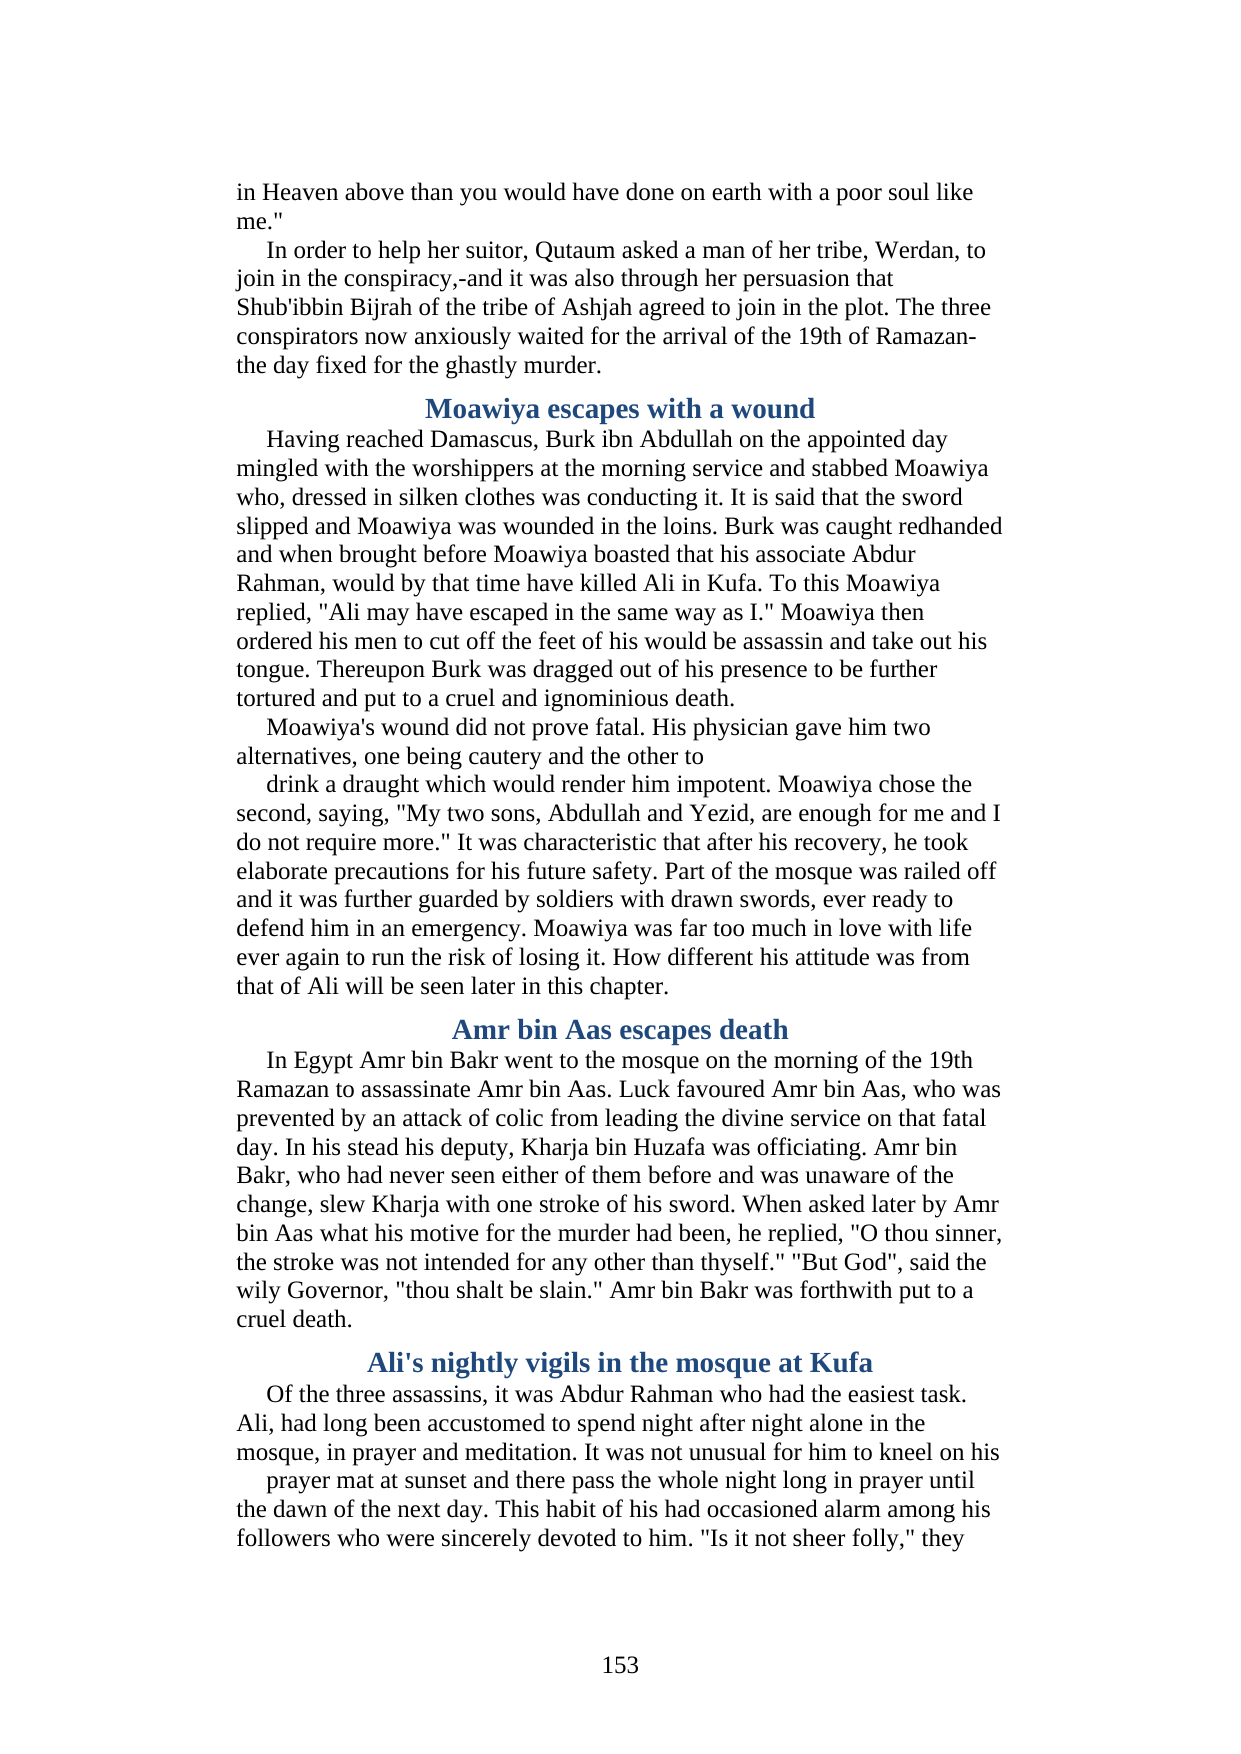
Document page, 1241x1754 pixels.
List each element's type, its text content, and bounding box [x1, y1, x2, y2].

text Moawiya's wound did not prove fatal. His physician gave him two alternatives, one being cautery and the other to [236, 712, 1004, 769]
subtitle Moawiya escapes with a wound [236, 391, 1004, 424]
subtitle Amr bin Aas escapes death [236, 1012, 1004, 1046]
text Of the three assassins, it was Abdur Rahman who had the easiest task. Ali, had long been accustomed to spend night after night alone in the mosque, in prayer and meditation. It was not unusual for him to kneel on his [236, 1379, 1004, 1465]
text In Egypt Amr bin Bakr went to the mosque on the morning of the 19th Ramazan to assassinate Amr bin Aas. Luck favoured Amr bin Aas, who was prevented by an attack of colic from leading the divine service on that fatal day. In his stead his deputy, Kharja bin Huzafa was officiating. Amr bin Bakr, who had never seen either of them before and was unaware of the change, slew Kharja with one stroke of his sword. When asked later by Amr bin Aas what his motive for the murder had been, he replied, "O thou sinner, the stroke was not intended for any other than thyself." "But God", said the wily Governor, "thou shalt be slain." Amr bin Bakr was forthwith put to a cruel death. [236, 1046, 1004, 1333]
text drink a draught which would render him impotent. Moawiya chose the second, saying, "My two sons, Abdullah and Yezid, are enough for me and I do not require more." It was characteristic that after his recovery, he took elaborate precautions for his future safety. Part of the mosque was railed off and it was further guarded by soldiers with drawn swords, ever ready to defend him in an emergency. Moawiya was far too much in love with life ever again to run the risk of losing it. How different his attitude was from that of Ali will be seen later in this chapter. [236, 769, 1004, 999]
text Having reached Damascus, Burk ibn Abdullah on the appointed day mingled with the worshippers at the morning service and stabbed Moawiya who, dressed in silken clothes was conducting it. It is said that the sword slipped and Moawiya was wounded in the loins. Burk was caught redhanded and when brought before Moawiya boasted that his associate Abdur Rahman, would by that time have killed Ali in Kufa. To this Moawiya replied, "Ali may have escaped in the same way as I." Moawiya then ordered his men to cut off the feet of his would be assassin and take out his tongue. Thereupon Burk was dragged out of his presence to be further tortured and put to a cruel and ignominious death. [236, 424, 1004, 712]
subtitle Ali's nightly vigils in the mosque at Kufa [236, 1346, 1004, 1379]
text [236, 1465, 1004, 1552]
text In order to help her suitor, Qutaum asked a man of her tribe, Werdan, to join in the conspiracy,-and it was also through her persuasion that Shub'ibbin Bijrah of the tribe of Ashjah agreed to join in the plot. The three conspirators now anxiously waited for the arrival of the 19th of Ramazan-the day fixed for the ghastly murder. [236, 235, 1004, 378]
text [236, 177, 1004, 235]
